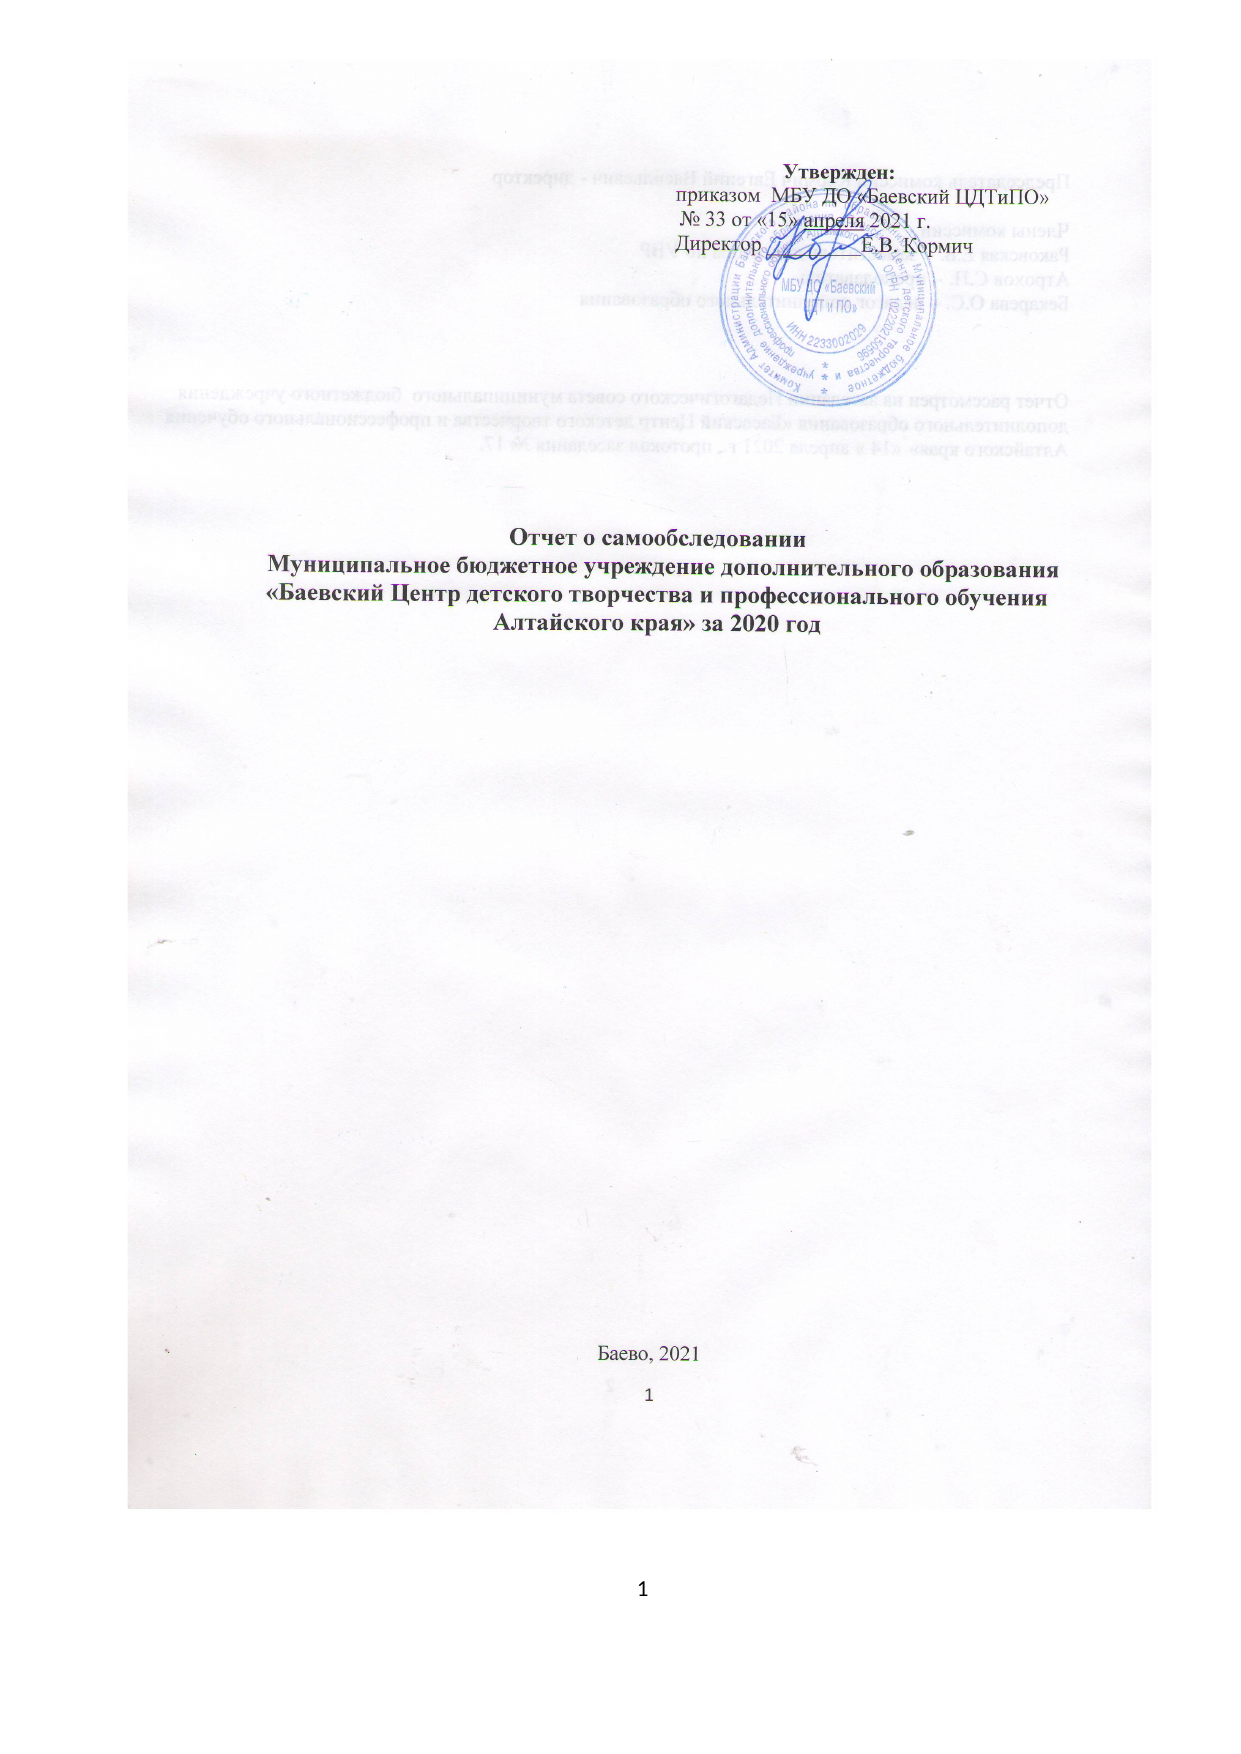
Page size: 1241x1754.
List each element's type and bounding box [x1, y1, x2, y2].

picture [127, 59, 1157, 1514]
